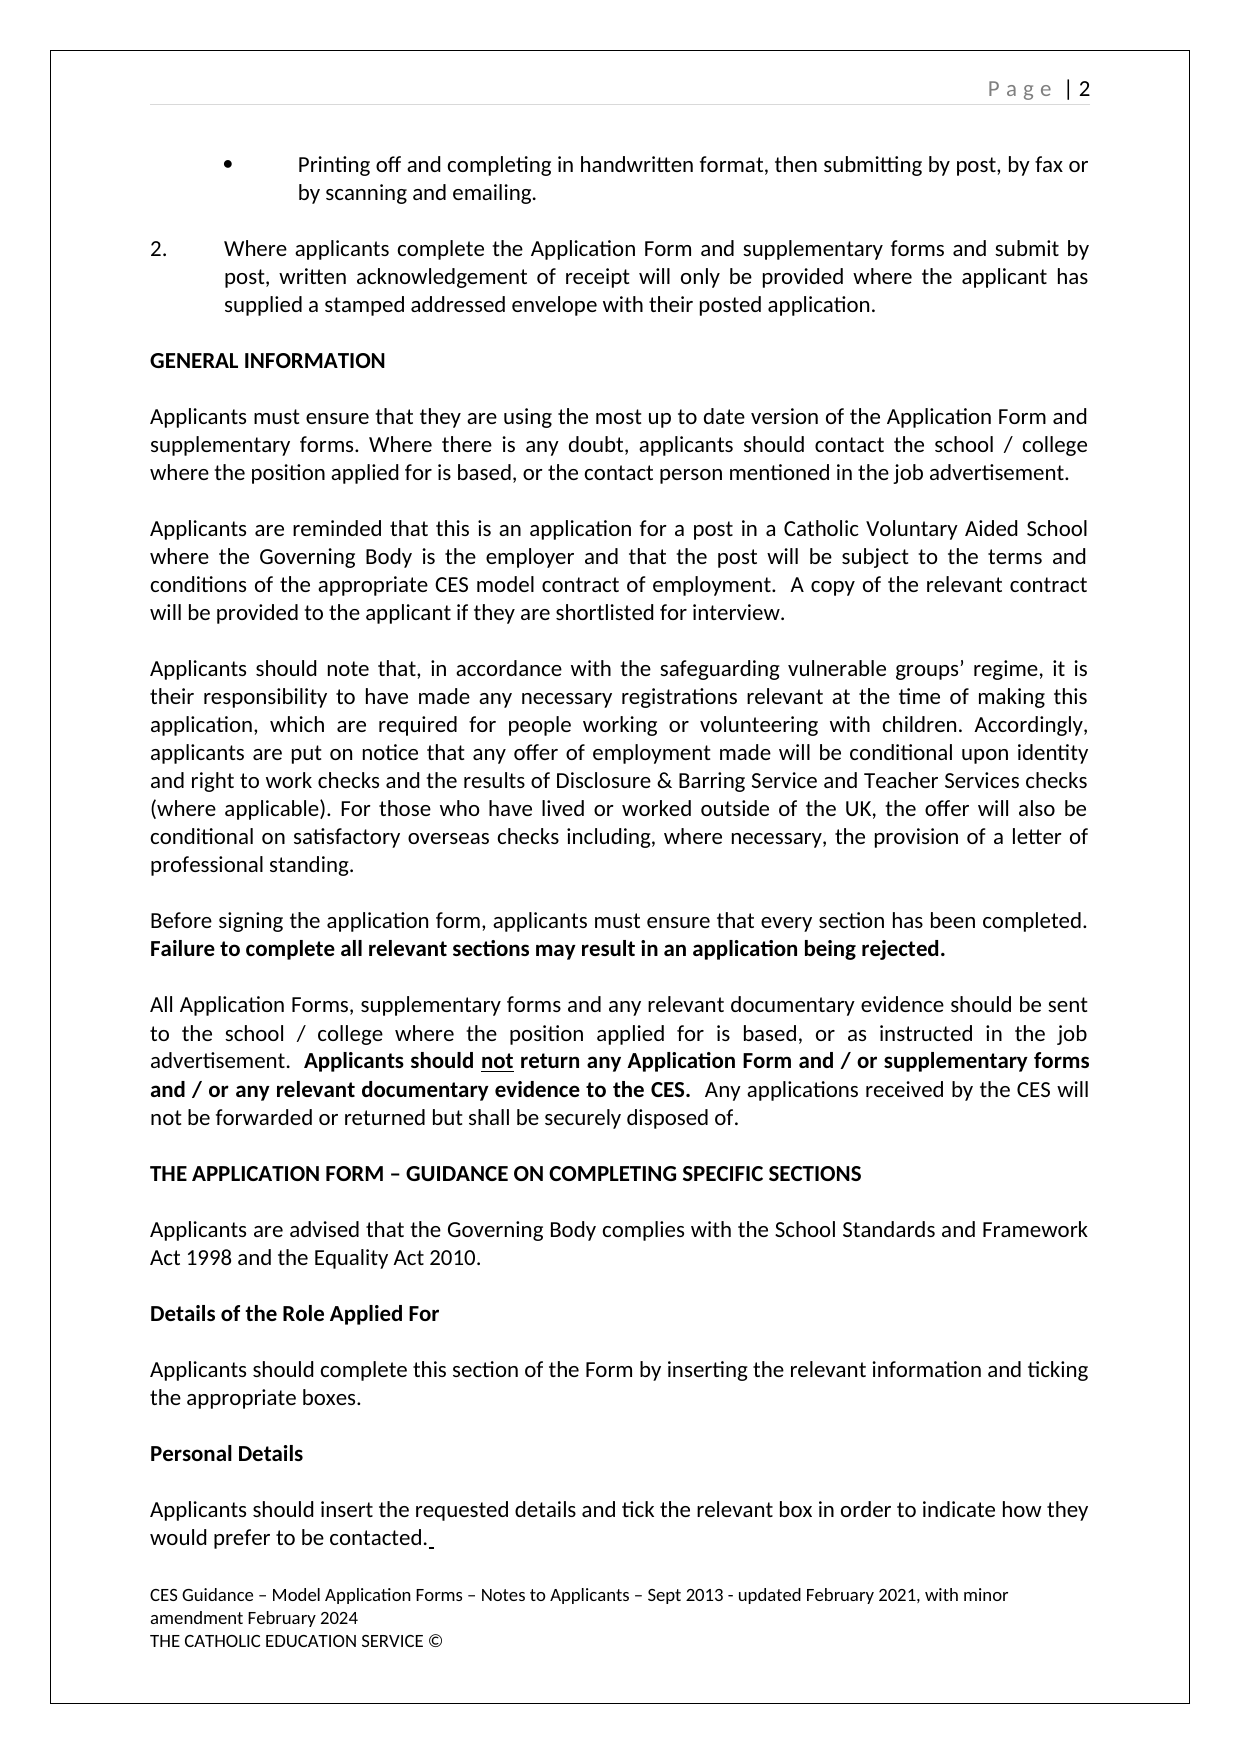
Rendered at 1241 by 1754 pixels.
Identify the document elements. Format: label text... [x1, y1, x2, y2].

text Personal Details [150, 1439, 1090, 1467]
text Applicants should insert the requested details and tick the relevant box in order to indicate how they would prefer to be contacted. [150, 1495, 1090, 1551]
text GENERAL INFORMATION [150, 346, 1090, 374]
text Applicants should complete this section of the Form by inserting the relevant information and ticking the appropriate boxes. [150, 1355, 1090, 1411]
text Applicants should note that, in accordance with the safeguarding vulnerable groups’ regime, it is their responsibility to have made any necessary registrations relevant at the time of making this application, which are required for people working or volunteering with children. Accordingly, applicants are put on notice that any offer of employment made will be conditional upon identity and right to work checks and the results of Disclosure & Barring Service and Teacher Services checks (where applicable). For those who have lived or worked outside of the UK, the offer will also be conditional on satisfactory overseas checks including, where necessary, the provision of a letter of professional standing. [150, 654, 1090, 878]
list Where applicants complete the Application Form and supplementary forms and submit by post, written acknowledgement of receipt will only be provided where the applicant has supplied a stamped addressed envelope with their posted application. [150, 234, 1090, 318]
text Applicants are advised that the Governing Body complies with the School Standards and Framework Act 1998 and the Equality Act 2010. [150, 1215, 1090, 1271]
text Details of the Role Applied For [150, 1299, 1090, 1327]
list Printing off and completing in handwritten format, then submitting by post, by fax or by scanning and emailing. [224, 150, 1090, 206]
text THE APPLICATION FORM – GUIDANCE ON COMPLETING SPECIFIC SECTIONS [150, 1159, 1090, 1187]
text Applicants must ensure that they are using the most up to date version of the Application Form and supplementary forms. Where there is any doubt, applicants should contact the school / college where the position applied for is based, or the contact person mentioned in the job advertisement. [150, 402, 1090, 486]
text Before signing the application form, applicants must ensure that every section has been completed. Failure to complete all relevant sections may result in an application being rejected. [150, 907, 1090, 963]
text Applicants are reminded that this is an application for a post in a Catholic Voluntary Aided School where the Governing Body is the employer and that the post will be subject to the terms and conditions of the appropriate CES model contract of employment. A copy of the relevant contract will be provided to the applicant if they are shortlisted for interview. [150, 514, 1090, 626]
text All Application Forms, supplementary forms and any relevant documentary evidence should be sent to the school / college where the position applied for is based, or as instructed in the job advertisement. Applicants should not return any Application Form and / or supplementary forms and / or any relevant documentary evidence to the CES. Any applications received by the CES will not be forwarded or returned but shall be securely disposed of. [150, 991, 1090, 1131]
